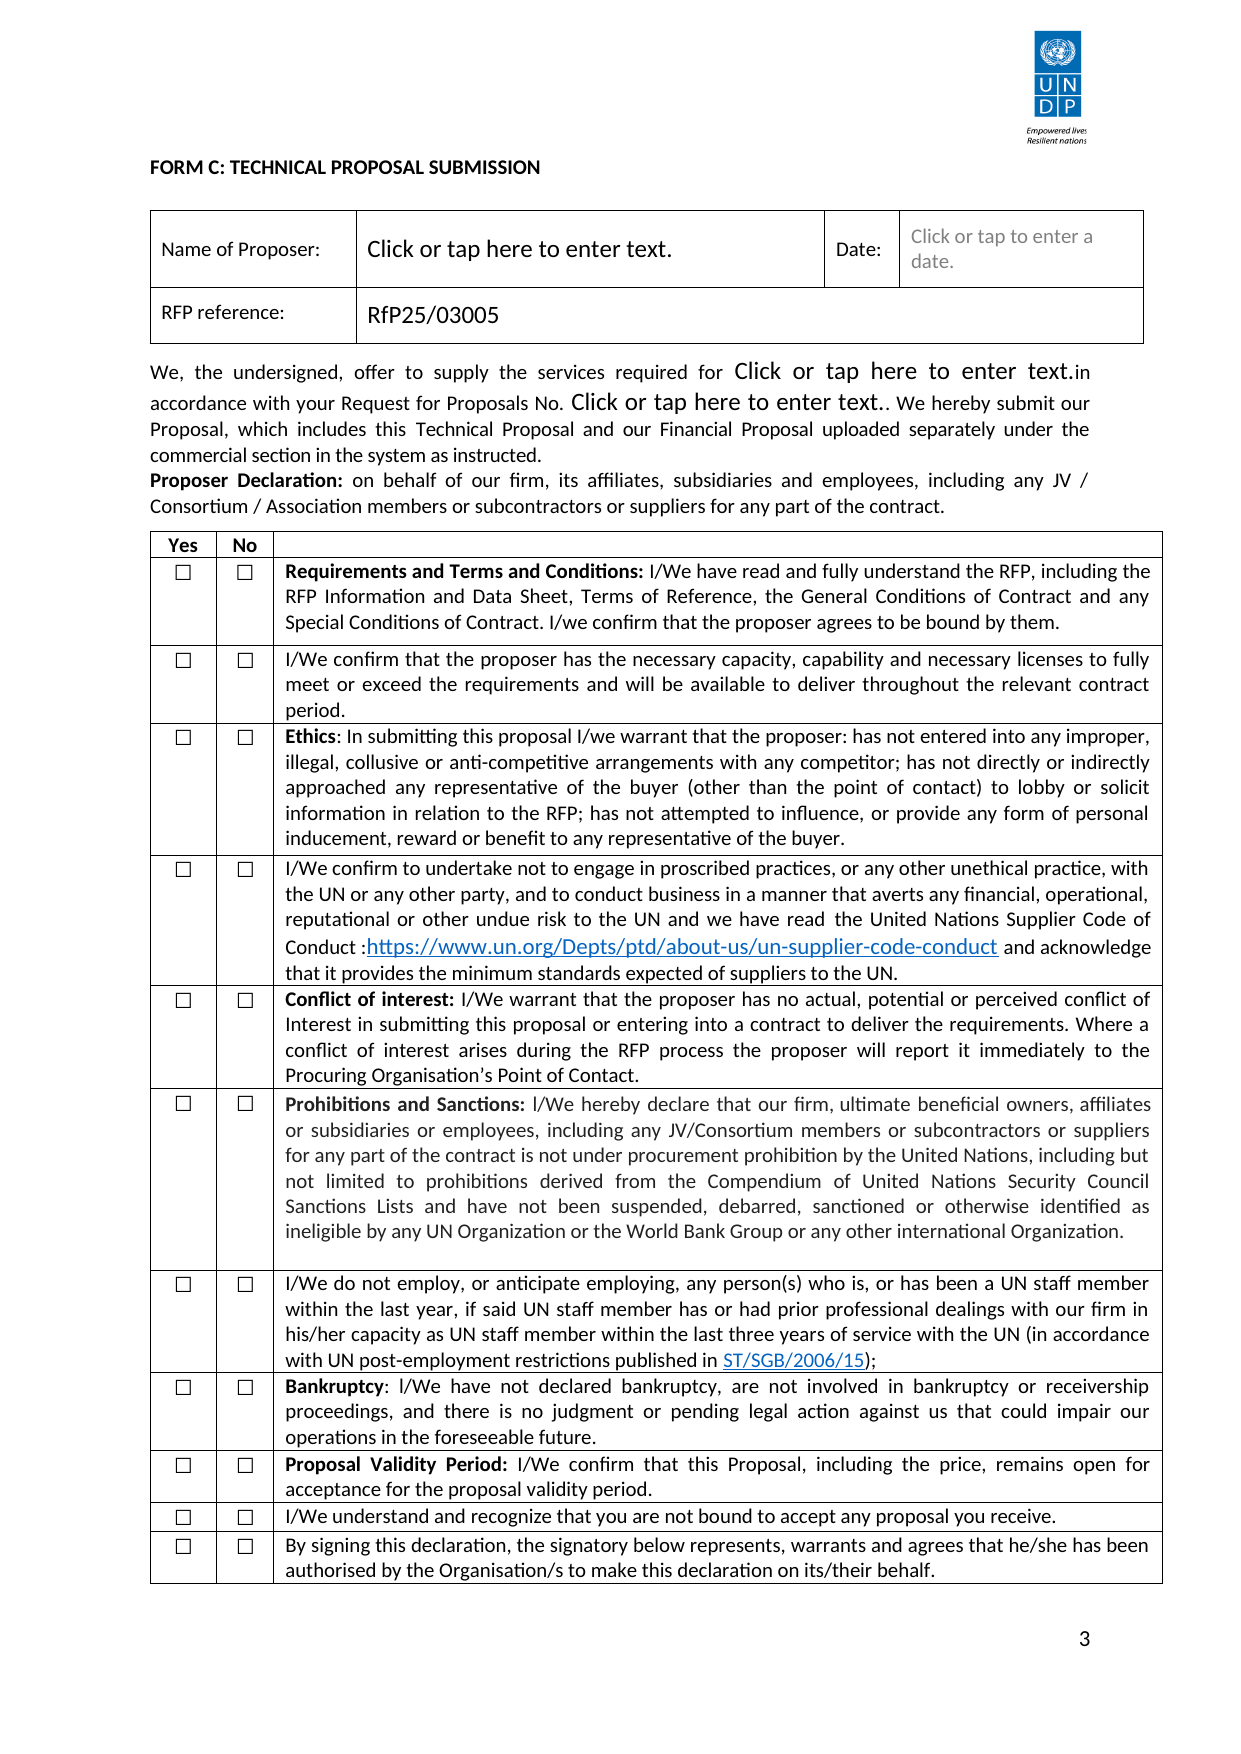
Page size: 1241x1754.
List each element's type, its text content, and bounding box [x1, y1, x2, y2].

table_header Name of Proposer: [151, 211, 356, 286]
subtitle FORM C: TECHNICAL PROPOSAL SUBMISSION [150, 154, 1090, 179]
text We, the undersigned, offer to supply the services required for in accordance with your Request for Proposals No. . We hereby submit our Proposal, which includes this Technical Proposal and our Financial Proposal uploaded separately under the commercial section in the system as instructed. [150, 356, 1090, 467]
text Proposer Declaration: on behalf of our firm, its affiliates, subsidiaries and employees, including any JV / Consortium / Association members or subcontractors or suppliers for any part of the contract. [150, 467, 1090, 518]
table_cell Conflict of interest: I/We warrant that the proposer has no actual, potential or perceived conflict of Interest in submitting this proposal or entering into a contract to deliver the requirements. Where a conflict of interest arises during the RFP process the proposer will report it immediately to the Procuring Organisation’s Point of Contact. [274, 986, 1162, 1088]
table_header Yes [151, 532, 216, 557]
table_header [274, 532, 1162, 557]
picture [1023, 28, 1087, 145]
table_header No [217, 532, 273, 557]
table_cell I/We do not employ, or anticipate employing, any person(s) who is, or has been a UN staff member within the last year, if said UN staff member has or had prior professional dealings with our firm in his/her capacity as UN staff member within the last three years of service with the UN (in accordance with UN post-employment restrictions published in ST/SGB/2006/15); [274, 1271, 1162, 1372]
table_cell Requirements and Terms and Conditions: I/We have read and fully understand the RFP, including the RFP Information and Data Sheet, Terms of Reference, the General Conditions of Contract and any Special Conditions of Contract. I/we confirm that the proposer agrees to be bound by them. [274, 558, 1162, 645]
table_header Date: [825, 211, 899, 286]
table_cell Ethics: In submitting this proposal I/we warrant that the proposer: has not entered into any improper, illegal, collusive or anti-competitive arrangements with any competitor; has not directly or indirectly approached any representative of the buyer (other than the point of contact) to lobby or solicit information in relation to the RFP; has not attempted to influence, or provide any form of personal inducement, reward or benefit to any representative of the buyer. [274, 724, 1162, 854]
table_cell I/We confirm that the proposer has the necessary capacity, capability and necessary licenses to fully meet or exceed the requirements and will be available to deliver throughout the relevant contract period. [274, 646, 1162, 722]
table_cell Proposal Validity Period: I/We confirm that this Proposal, including the price, remains open for acceptance for the proposal validity period. [274, 1451, 1162, 1502]
table_cell Prohibitions and Sanctions: l/We hereby declare that our firm, ultimate beneficial owners, affiliates or subsidiaries or employees, including any JV/Consortium members or subcontractors or suppliers for any part of the contract is not under procurement prohibition by the United Nations, including but not limited to prohibitions derived from the Compendium of United Nations Security Council Sanctions Lists and have not been suspended, debarred, sanctioned or otherwise identified as ineligible by any UN Organization or the World Bank Group or any other international Organization. [274, 1089, 1162, 1269]
table_cell Bankruptcy: l/We have not declared bankruptcy, are not involved in bankruptcy or receivership proceedings, and there is no judgment or pending legal action against us that could impair our operations in the foreseeable future. [274, 1373, 1162, 1450]
table_cell By signing this declaration, the signatory below represents, warrants and agrees that he/she has been authorised by the Organisation/s to make this declaration on its/their behalf. [274, 1532, 1162, 1583]
table_cell RFP reference: [151, 288, 356, 342]
table_cell I/We understand and recognize that you are not bound to accept any proposal you receive. [274, 1503, 1162, 1531]
table_cell I/We confirm to undertake not to engage in proscribed practices, or any other unethical practice, with the UN or any other party, and to conduct business in a manner that averts any financial, operational, reputational or other undue risk to the UN and we have read the United Nations Supplier Code of Conduct :https://www.un.org/Depts/ptd/about-us/un-supplier-code-conduct and acknowledge that it provides the minimum standards expected of suppliers to the UN. [274, 856, 1162, 985]
